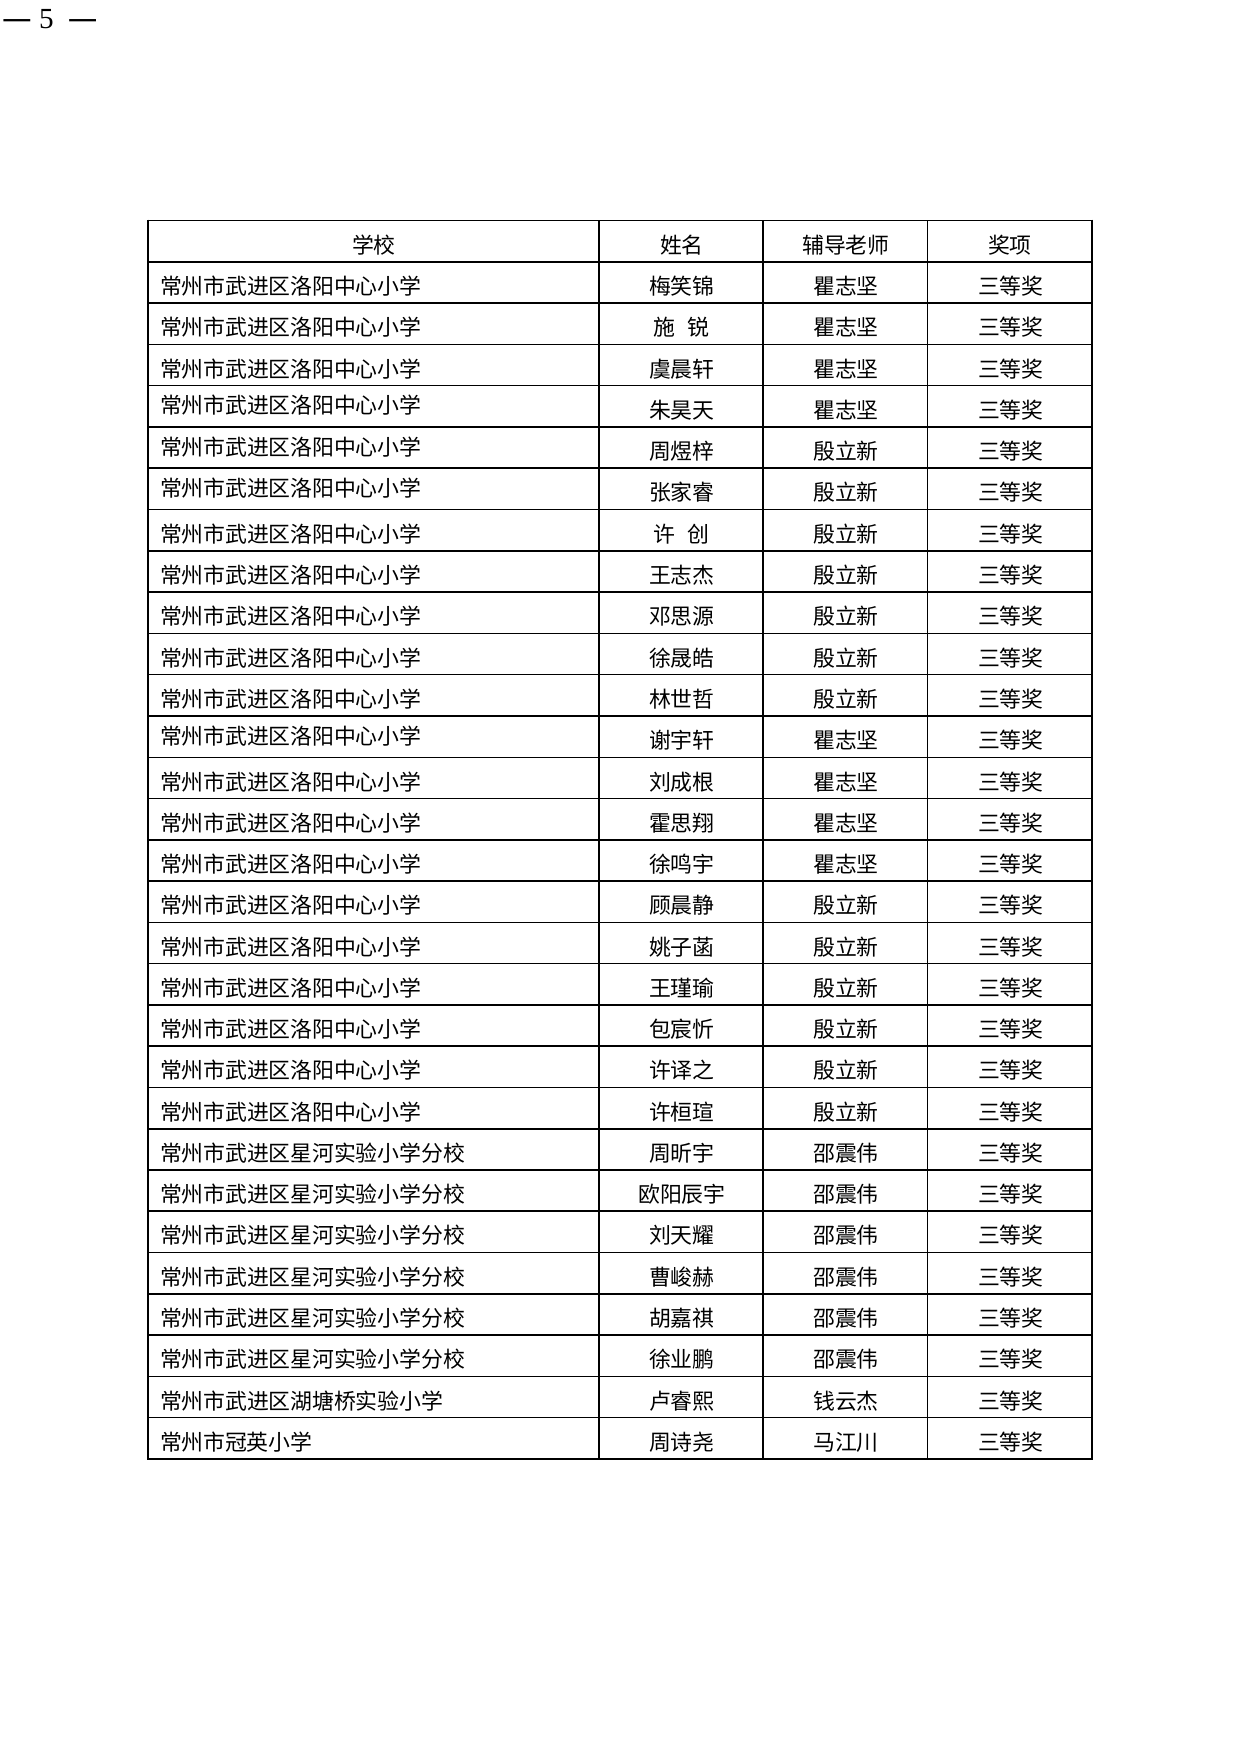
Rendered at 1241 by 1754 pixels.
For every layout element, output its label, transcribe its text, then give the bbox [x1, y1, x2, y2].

table_cell 常州市冠英小学 [149, 1418, 598, 1458]
table_cell 张家睿 [600, 469, 762, 509]
table_cell 常州市武进区星河实验小学分校 [149, 1212, 598, 1252]
table_cell 胡嘉祺 [600, 1295, 762, 1334]
table_cell 常州市武进区星河实验小学分校 [149, 1253, 598, 1293]
table_cell 三等奖 [928, 675, 1091, 715]
table_cell 三等奖 [928, 841, 1091, 880]
table_cell 三等奖 [928, 345, 1091, 385]
table_cell 三等奖 [928, 882, 1091, 921]
table_cell 刘成根 [600, 758, 762, 798]
table_cell 殷立新 [764, 469, 927, 509]
table_cell 殷立新 [764, 882, 927, 921]
table_cell 徐业鹏 [600, 1336, 762, 1376]
table_cell 瞿志坚 [764, 758, 927, 798]
table_cell 朱昊天 [600, 386, 762, 426]
table_cell 邵震伟 [764, 1212, 927, 1252]
table_cell 三等奖 [928, 1130, 1091, 1169]
table_cell 殷立新 [764, 1006, 927, 1045]
table_cell 三等奖 [928, 964, 1091, 1004]
table_cell 常州市武进区洛阳中心小学 [149, 799, 598, 839]
table_cell 许 创 [600, 510, 762, 550]
table_cell 瞿志坚 [764, 345, 927, 385]
table_cell 常州市武进区洛阳中心小学 [149, 304, 598, 343]
table_cell 殷立新 [764, 428, 927, 467]
table_cell 王瑾瑜 [600, 964, 762, 1004]
table_cell 殷立新 [764, 923, 927, 963]
table_cell 邵震伟 [764, 1253, 927, 1293]
table_cell 三等奖 [928, 1088, 1091, 1128]
table_cell 三等奖 [928, 593, 1091, 632]
table_cell 三等奖 [928, 510, 1091, 550]
table_cell 瞿志坚 [764, 304, 927, 343]
table_cell 徐晟皓 [600, 634, 762, 674]
table_cell 殷立新 [764, 593, 927, 632]
table_cell 常州市武进区洛阳中心小学 [149, 386, 598, 426]
table_cell 三等奖 [928, 1212, 1091, 1252]
table_cell 三等奖 [928, 923, 1091, 963]
table_cell 虞晨轩 [600, 345, 762, 385]
table_cell 三等奖 [928, 1253, 1091, 1293]
table_cell 常州市武进区星河实验小学分校 [149, 1295, 598, 1334]
table_cell 常州市武进区洛阳中心小学 [149, 593, 598, 632]
table_cell 三等奖 [928, 263, 1091, 302]
table_cell 常州市武进区洛阳中心小学 [149, 758, 598, 798]
table_cell 殷立新 [764, 552, 927, 591]
table_cell 常州市武进区洛阳中心小学 [149, 510, 598, 550]
table_cell 邵震伟 [764, 1336, 927, 1376]
table_cell 许译之 [600, 1047, 762, 1087]
table_cell 三等奖 [928, 469, 1091, 509]
table_cell 殷立新 [764, 1088, 927, 1128]
table_cell 常州市武进区洛阳中心小学 [149, 345, 598, 385]
table_cell 常州市武进区洛阳中心小学 [149, 717, 598, 756]
table_cell 常州市武进区洛阳中心小学 [149, 675, 598, 715]
table_cell 瞿志坚 [764, 799, 927, 839]
table_cell 三等奖 [928, 1047, 1091, 1087]
table_cell 常州市武进区星河实验小学分校 [149, 1171, 598, 1210]
table_cell 常州市武进区洛阳中心小学 [149, 841, 598, 880]
table_cell 周煜梓 [600, 428, 762, 467]
table_cell 常州市武进区洛阳中心小学 [149, 923, 598, 963]
table_cell 钱云杰 [764, 1377, 927, 1417]
table_cell 常州市武进区洛阳中心小学 [149, 552, 598, 591]
table_header 姓名 [600, 221, 762, 261]
table_cell 常州市武进区洛阳中心小学 [149, 1088, 598, 1128]
table_cell 马江川 [764, 1418, 927, 1458]
table_cell 瞿志坚 [764, 386, 927, 426]
table_cell 许桓瑄 [600, 1088, 762, 1128]
table_cell 刘天耀 [600, 1212, 762, 1252]
table_cell 三等奖 [928, 1418, 1091, 1458]
table_cell 常州市武进区洛阳中心小学 [149, 428, 598, 467]
table_cell 三等奖 [928, 717, 1091, 756]
table_cell 瞿志坚 [764, 717, 927, 756]
table_cell 徐鸣宇 [600, 841, 762, 880]
table_cell 常州市武进区洛阳中心小学 [149, 1006, 598, 1045]
table_cell 常州市武进区洛阳中心小学 [149, 469, 598, 509]
table_cell 常州市武进区洛阳中心小学 [149, 964, 598, 1004]
table_cell 常州市武进区洛阳中心小学 [149, 263, 598, 302]
table_cell 殷立新 [764, 1047, 927, 1087]
table_cell 殷立新 [764, 964, 927, 1004]
table_cell 邵震伟 [764, 1295, 927, 1334]
table_cell 三等奖 [928, 304, 1091, 343]
table_cell 施 锐 [600, 304, 762, 343]
table_cell 邓思源 [600, 593, 762, 632]
table_cell 三等奖 [928, 1377, 1091, 1417]
table_cell 霍思翔 [600, 799, 762, 839]
table_cell 欧阳辰宇 [600, 1171, 762, 1210]
table_header 奖项 [928, 221, 1091, 261]
table_cell 常州市武进区星河实验小学分校 [149, 1130, 598, 1169]
table_cell 殷立新 [764, 634, 927, 674]
table_cell 邵震伟 [764, 1130, 927, 1169]
table_header 辅导老师 [764, 221, 927, 261]
table_cell 周昕宇 [600, 1130, 762, 1169]
table_cell 姚子菡 [600, 923, 762, 963]
table_cell 梅笑锦 [600, 263, 762, 302]
table_header 学校 [149, 221, 598, 261]
table_cell 邵震伟 [764, 1171, 927, 1210]
table_cell 三等奖 [928, 428, 1091, 467]
table_cell 瞿志坚 [764, 841, 927, 880]
table_cell 三等奖 [928, 1171, 1091, 1210]
table_cell 三等奖 [928, 1006, 1091, 1045]
table_cell 三等奖 [928, 799, 1091, 839]
table_cell 殷立新 [764, 510, 927, 550]
table_cell 常州市武进区洛阳中心小学 [149, 1047, 598, 1087]
table_cell 包宸忻 [600, 1006, 762, 1045]
table_cell 殷立新 [764, 675, 927, 715]
table_cell 曹峻赫 [600, 1253, 762, 1293]
table_cell 常州市武进区洛阳中心小学 [149, 634, 598, 674]
table_cell 顾晨静 [600, 882, 762, 921]
table_cell 常州市武进区洛阳中心小学 [149, 882, 598, 921]
table_cell 王志杰 [600, 552, 762, 591]
table_cell 三等奖 [928, 1295, 1091, 1334]
table_cell 周诗尧 [600, 1418, 762, 1458]
table_cell 谢宇轩 [600, 717, 762, 756]
table_cell 瞿志坚 [764, 263, 927, 302]
table_cell 卢睿熙 [600, 1377, 762, 1417]
table_cell 三等奖 [928, 758, 1091, 798]
table_cell 三等奖 [928, 1336, 1091, 1376]
table_cell 三等奖 [928, 552, 1091, 591]
table_cell 三等奖 [928, 634, 1091, 674]
table_cell 三等奖 [928, 386, 1091, 426]
table_cell 常州市武进区湖塘桥实验小学 [149, 1377, 598, 1417]
table_cell 常州市武进区星河实验小学分校 [149, 1336, 598, 1376]
table_cell 林世哲 [600, 675, 762, 715]
